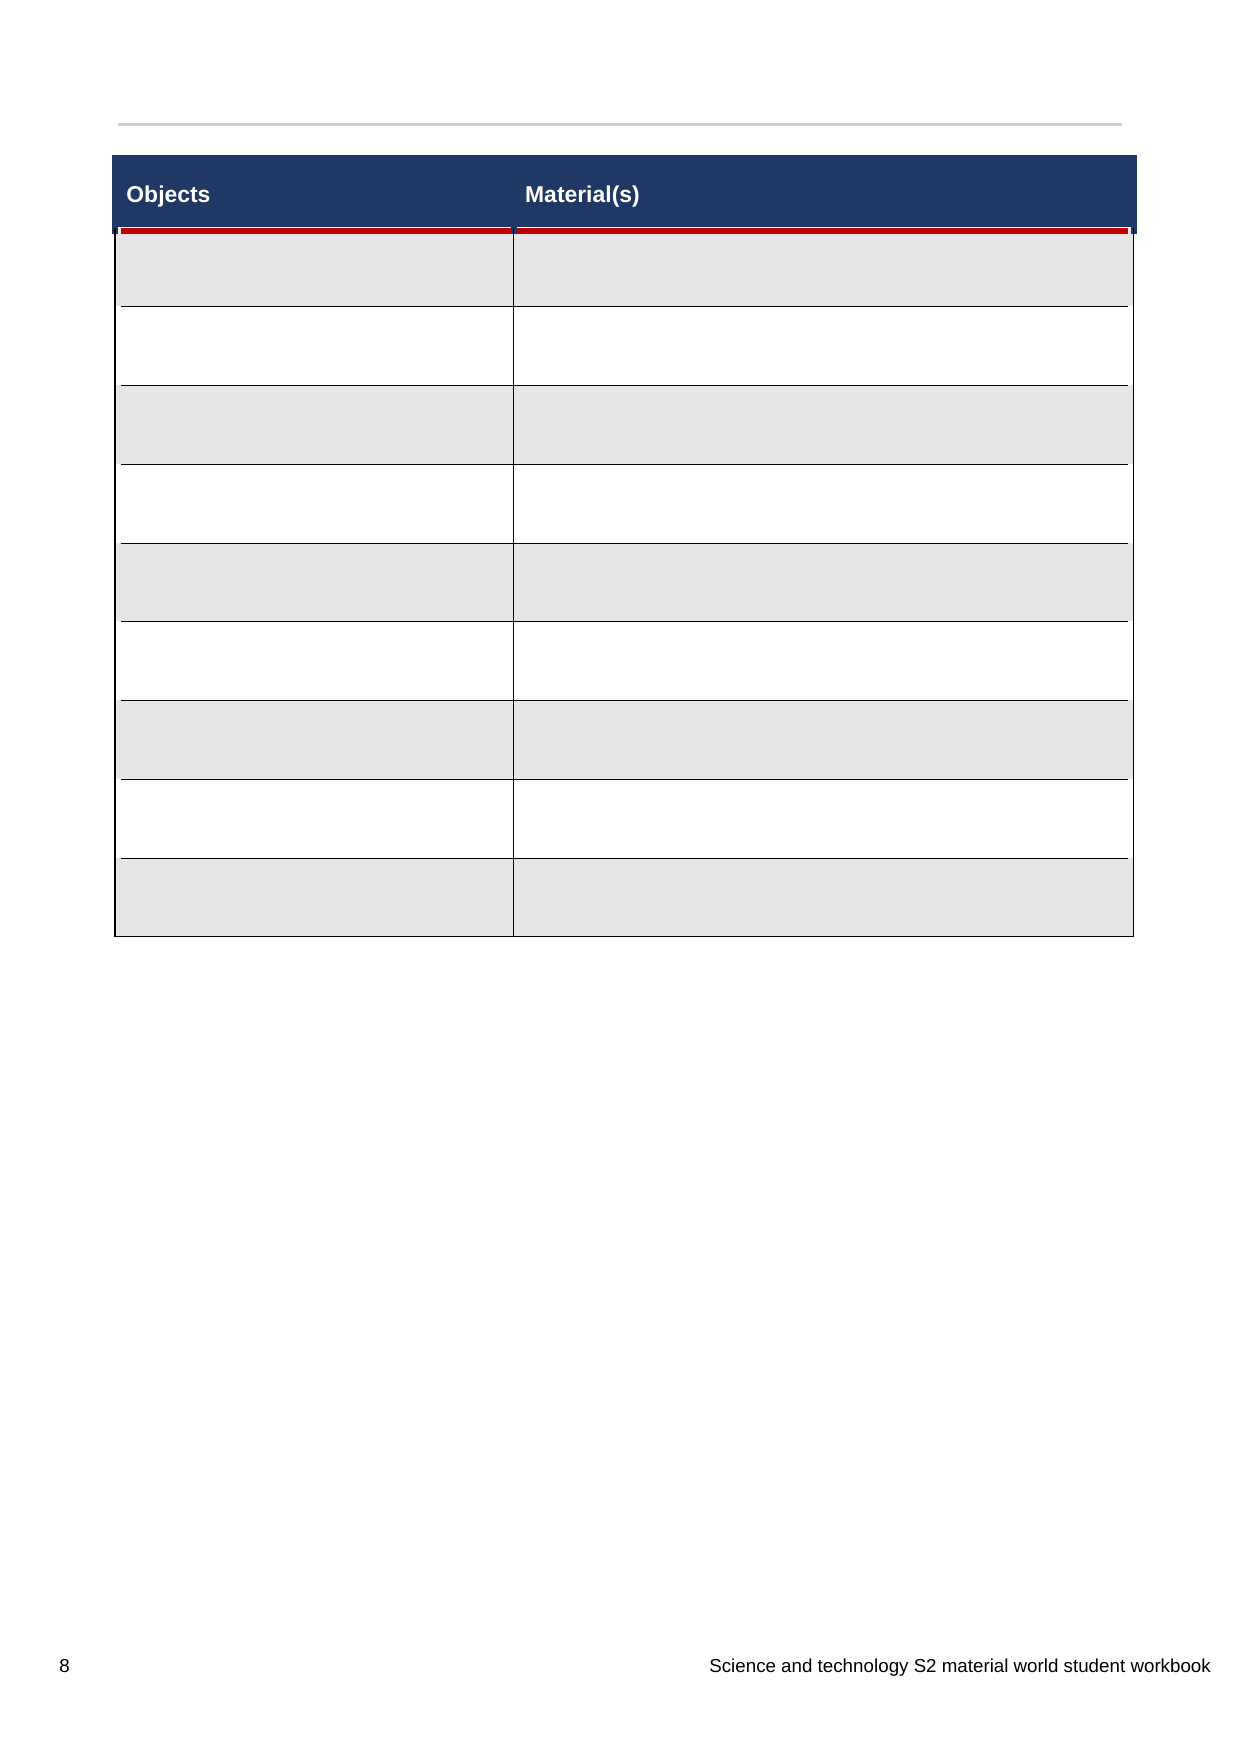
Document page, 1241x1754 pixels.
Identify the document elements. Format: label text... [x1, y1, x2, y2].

table_cell [116, 306, 513, 385]
table_cell [116, 385, 513, 464]
table_header Objects [118, 161, 511, 227]
table_cell [514, 779, 1133, 857]
table_header Material(s) [517, 161, 1131, 227]
table_cell [514, 543, 1133, 621]
table_cell [514, 228, 1133, 306]
table_cell [116, 464, 513, 542]
table_cell [116, 700, 513, 779]
table_cell [116, 858, 513, 936]
table_cell [116, 228, 513, 306]
table_cell [514, 700, 1133, 779]
table_cell [116, 621, 513, 700]
table_cell [514, 858, 1133, 936]
table_cell [514, 464, 1133, 542]
table_cell [116, 543, 513, 621]
table_cell [116, 779, 513, 857]
table_cell [514, 385, 1133, 464]
table_cell [514, 621, 1133, 700]
table_cell [514, 306, 1133, 385]
